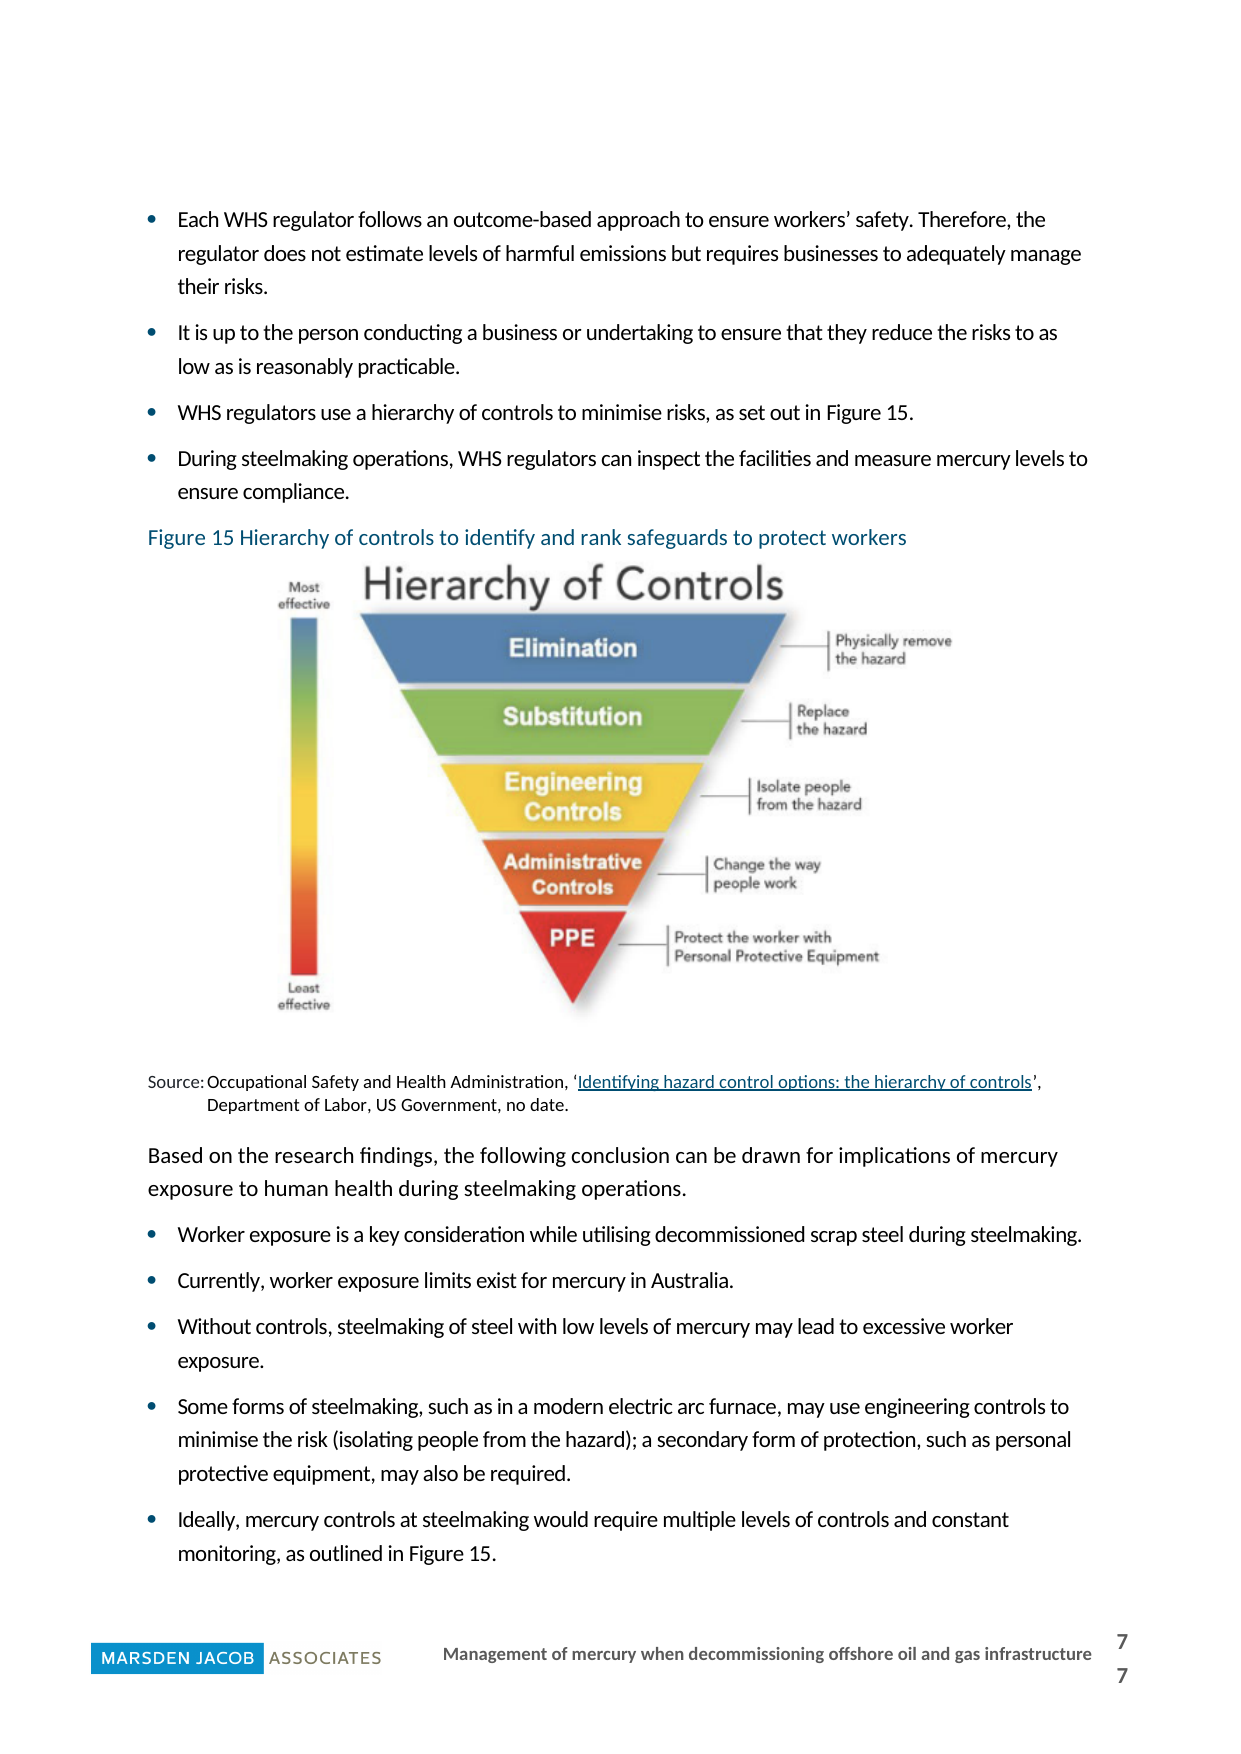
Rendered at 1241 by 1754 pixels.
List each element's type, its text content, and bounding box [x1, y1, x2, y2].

list WHS regulators use a hierarchy of controls to minimise risks, as set out in Figure 15. [148, 398, 1092, 426]
picture [611, 1076, 618, 1088]
picture [997, 1076, 1003, 1085]
picture [103, 1653, 110, 1663]
list Some forms of steelmaking, such as in a modern electric arc furnace, may use engineering controls to minimise the risk (isolating people from the hazard); a secondary form of protection, such as personal protective equipment, may also be required. [148, 1392, 1092, 1487]
text Based on the research findings, the following conclusion can be drawn for implications of mercury exposure to human health during steelmaking operations. [148, 1141, 1092, 1202]
list Currently, worker exposure limits exist for mercury in Australia. [148, 1266, 1092, 1294]
text Figure 15 Hierarchy of controls to identify and rank safeguards to protect workers [148, 523, 1092, 552]
picture [89, 1641, 383, 1675]
picture [261, 557, 979, 1052]
picture [797, 1076, 804, 1088]
list It is up to the person conducting a business or undertaking to ensure that they reduce the risks to as low as is reasonably practicable. [148, 318, 1092, 380]
list During steelmaking operations, WHS regulators can inspect the facilities and measure mercury levels to ensure compliance. [148, 444, 1092, 506]
text Occupational Safety and Health Administration, ‘Identifying hazard control options: the hierarchy of controls’, Department of Labor, US Government, no date. [148, 1070, 1092, 1116]
list Ideally, mercury controls at steelmaking would require multiple levels of controls and constant monitoring, as outlined in Figure 15. [148, 1505, 1092, 1567]
list Worker exposure is a key consideration while utilising decommissioned scrap steel during steelmaking. [148, 1220, 1092, 1248]
list Without controls, steelmaking of steel with low levels of mercury may lead to excessive worker exposure. [148, 1312, 1092, 1374]
list Each WHS regulator follows an outcome-based approach to ensure workers’ safety. Therefore, the regulator does not estimate levels of harmful emissions but requires businesses to adequately manage their risks. [148, 205, 1092, 300]
